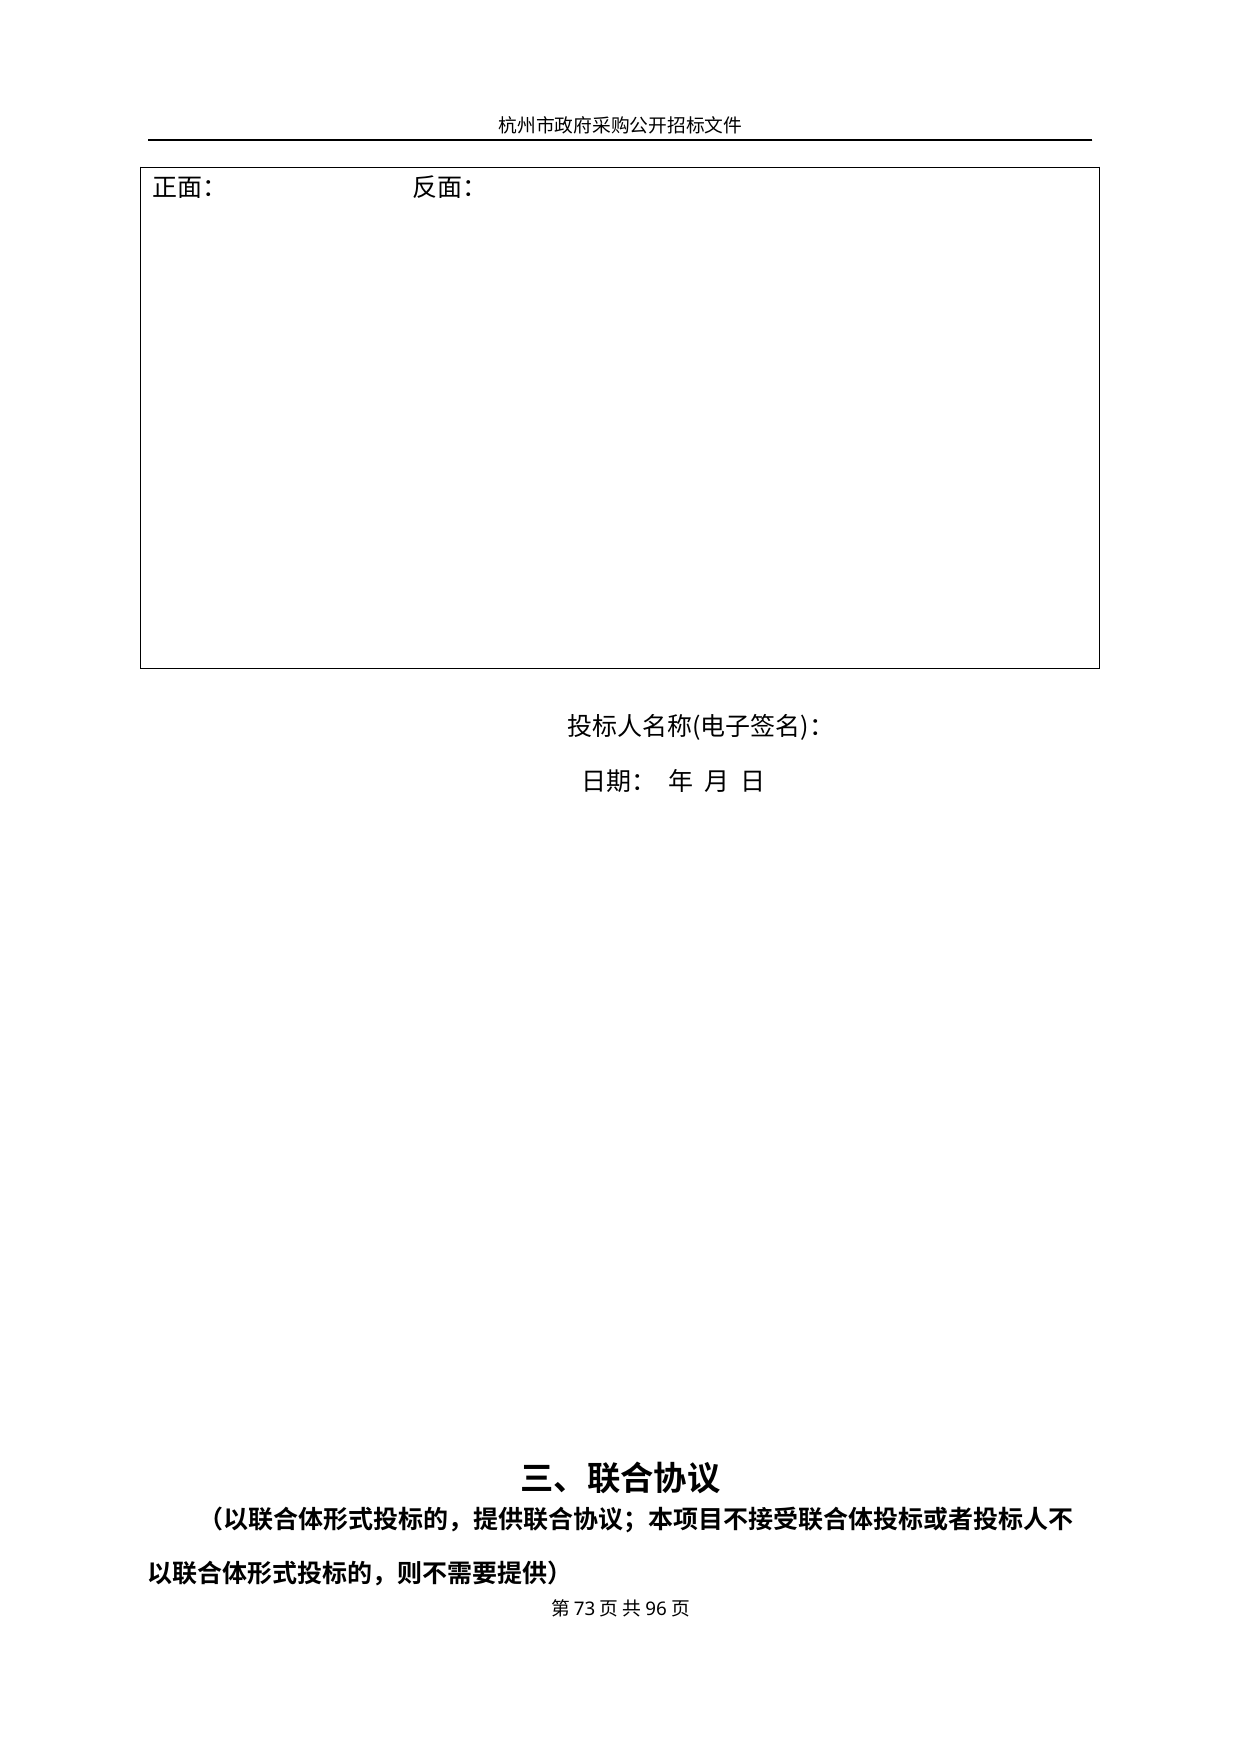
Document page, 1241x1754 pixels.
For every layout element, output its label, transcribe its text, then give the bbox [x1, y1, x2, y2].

table_header 正面： 反面： [141, 168, 1099, 668]
text 日期： 年 月 日 [148, 761, 1092, 797]
text 投标人名称(电子签名)： [148, 707, 1092, 743]
text 三、联合协议 [148, 1451, 1092, 1499]
text （以联合体形式投标的，提供联合协议；本项目不接受联合体投标或者投标人不以联合体形式投标的，则不需要提供） [148, 1499, 1092, 1590]
